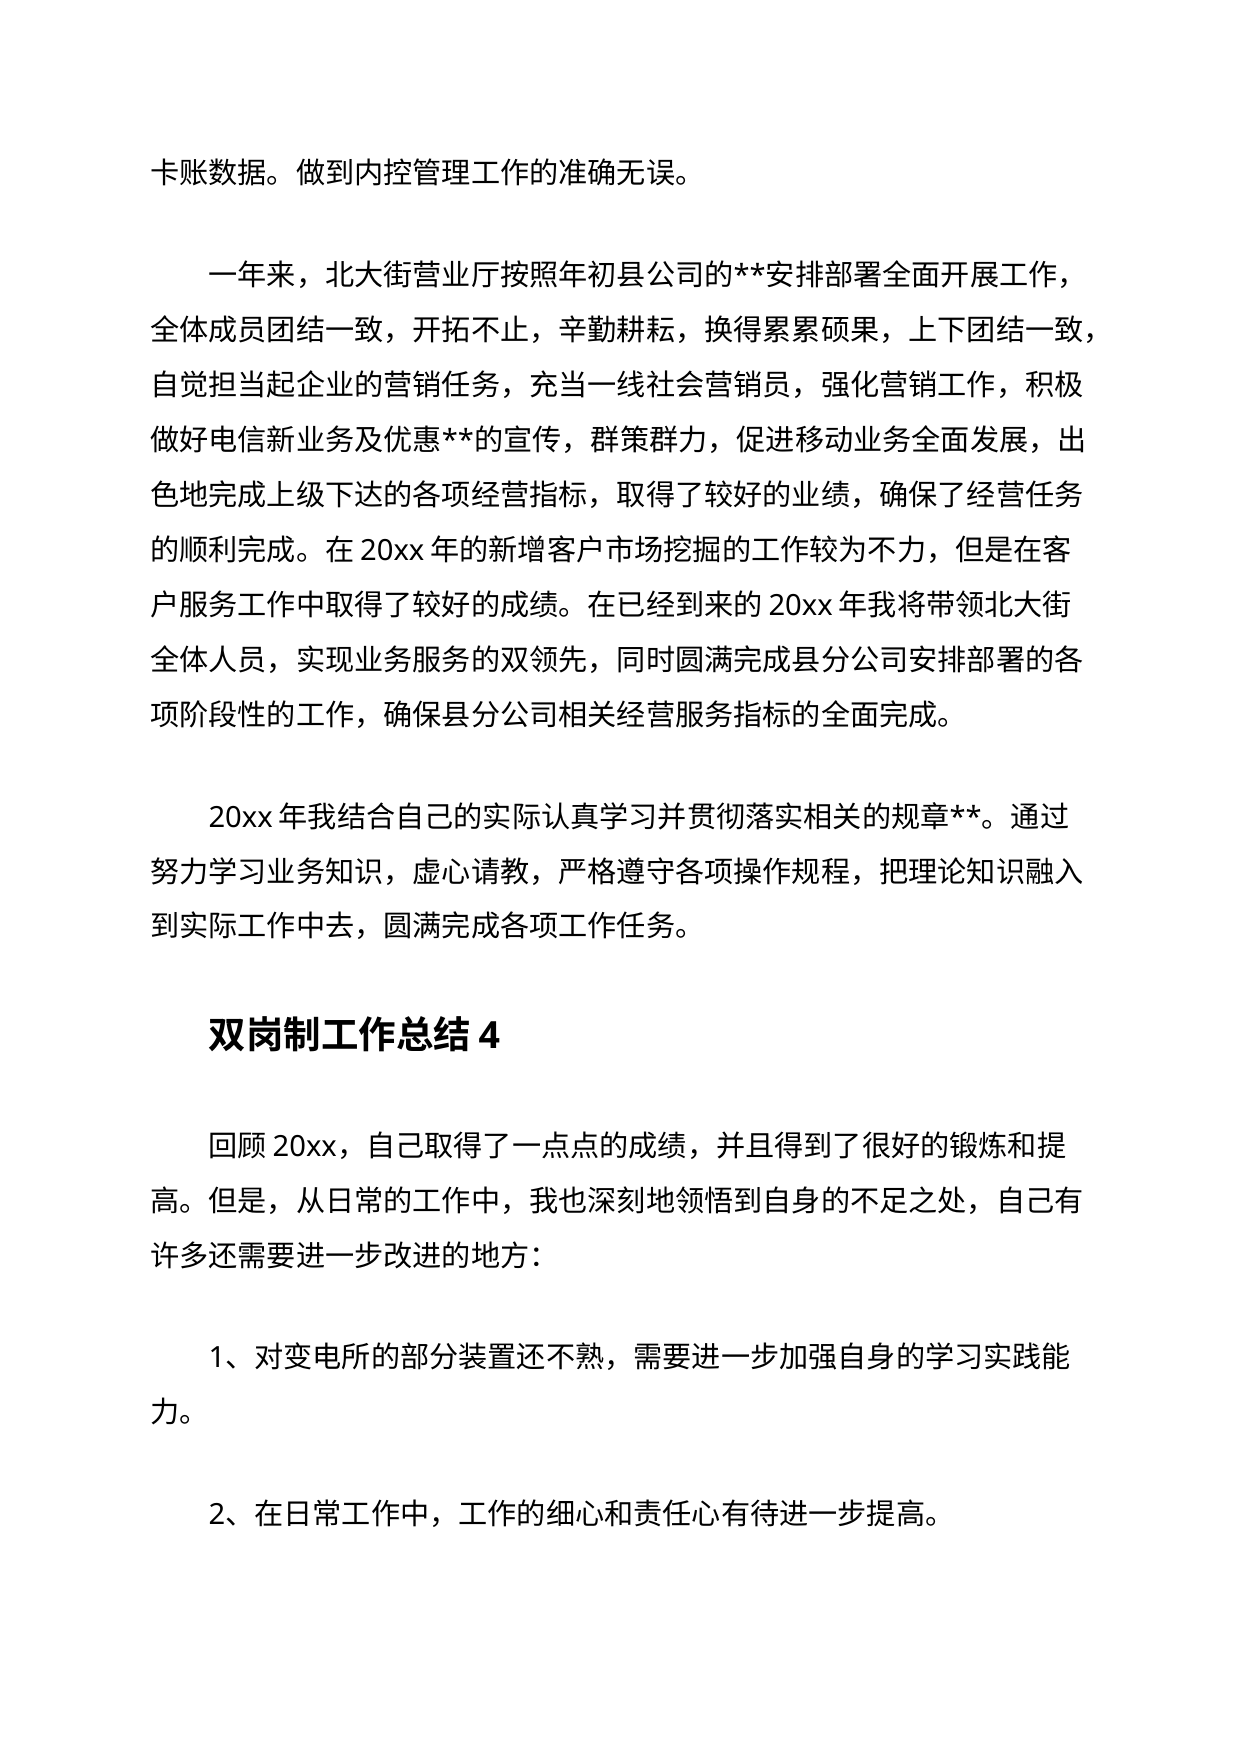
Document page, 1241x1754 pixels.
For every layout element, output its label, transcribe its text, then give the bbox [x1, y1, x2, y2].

text 回顾20xx，自己取得了一点点的成绩，并且得到了很好的锻炼和提高。但是，从日常的工作中，我也深刻地领悟到自身的不足之处，自己有许多还需要进一步改进的地方： [150, 1122, 1090, 1274]
text 2、在日常工作中，工作的细心和责任心有待进一步提高。 [150, 1491, 1090, 1533]
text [150, 150, 1090, 192]
text 1、对变电所的部分装置还不熟，需要进一步加强自身的学习实践能力。 [150, 1334, 1090, 1431]
text 20xx年我结合自己的实际认真学习并贯彻落实相关的规章**。通过努力学习业务知识，虚心请教，严格遵守各项操作规程，把理论知识融入到实际工作中去，圆满完成各项工作任务。 [150, 793, 1090, 945]
text 双岗制工作总结4 [150, 1005, 1090, 1059]
text 一年来，北大街营业厅按照年初县公司的**安排部署全面开展工作，全体成员团结一致，开拓不止，辛勤耕耘，换得累累硕果，上下团结一致，自觉担当起企业的营销任务，充当一线社会营销员，强化营销工作，积极做好电信新业务及优惠**的宣传，群策群力，促进移动业务全面发展，出色地完成上级下达的各项经营指标，取得了较好的业绩，确保了经营任务的顺利完成。在20xx年的新增客户市场挖掘的工作较为不力，但是在客户服务工作中取得了较好的成绩。在已经到来的20xx年我将带领北大街全体人员，实现业务服务的双领先，同时圆满完成县分公司安排部署的各项阶段性的工作，确保县分公司相关经营服务指标的全面完成。 [150, 252, 1090, 734]
